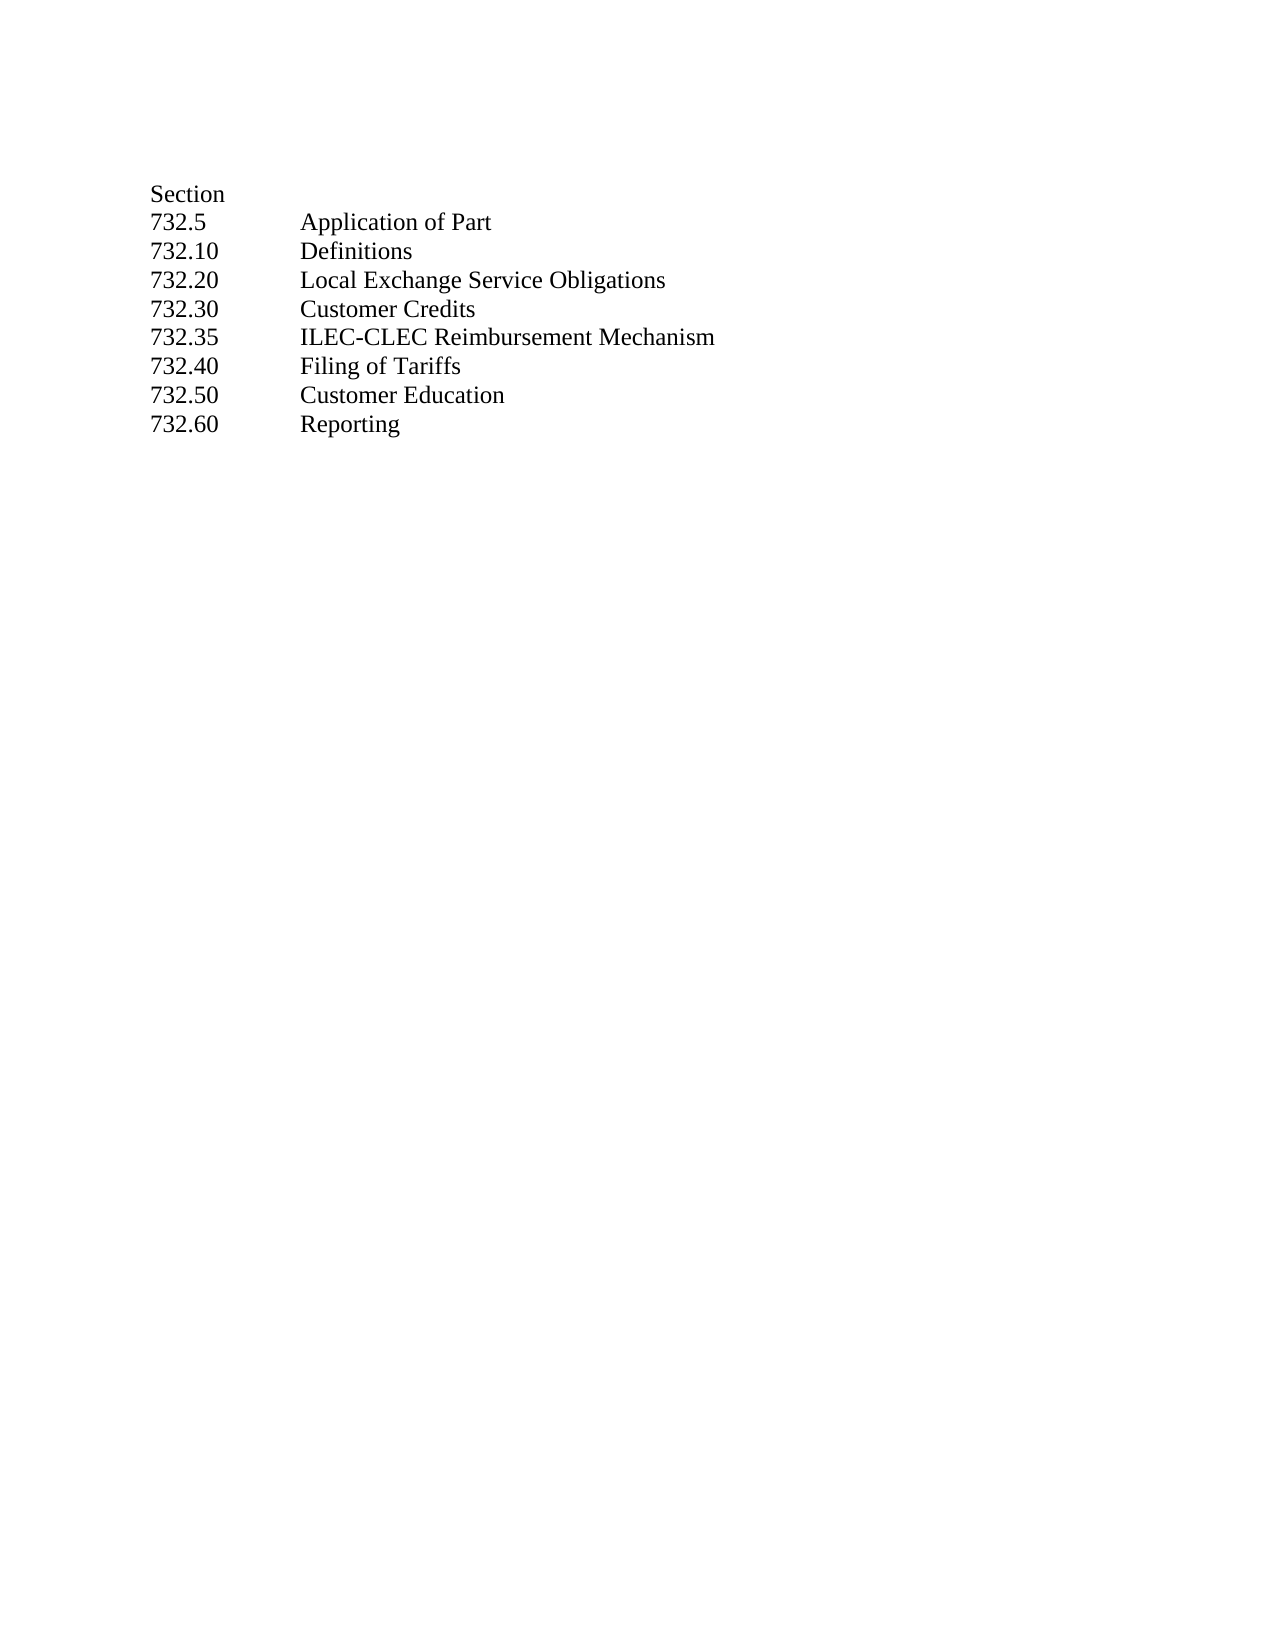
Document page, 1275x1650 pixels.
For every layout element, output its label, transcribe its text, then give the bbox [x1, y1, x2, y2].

text 732.50 Customer Education [150, 380, 1125, 409]
text Section [150, 179, 1125, 207]
text 732.40 Filing of Tariffs [150, 351, 1125, 380]
text 732.60 Reporting [150, 409, 1125, 437]
text 732.20 Local Exchange Service Obligations [150, 265, 1125, 294]
text 732.5 Application of Part [150, 207, 1125, 236]
text 732.30 Customer Credits [150, 294, 1125, 322]
text 732.35 ILEC-CLEC Reimbursement Mechanism [150, 322, 1125, 351]
text 732.10 Definitions [150, 236, 1125, 265]
